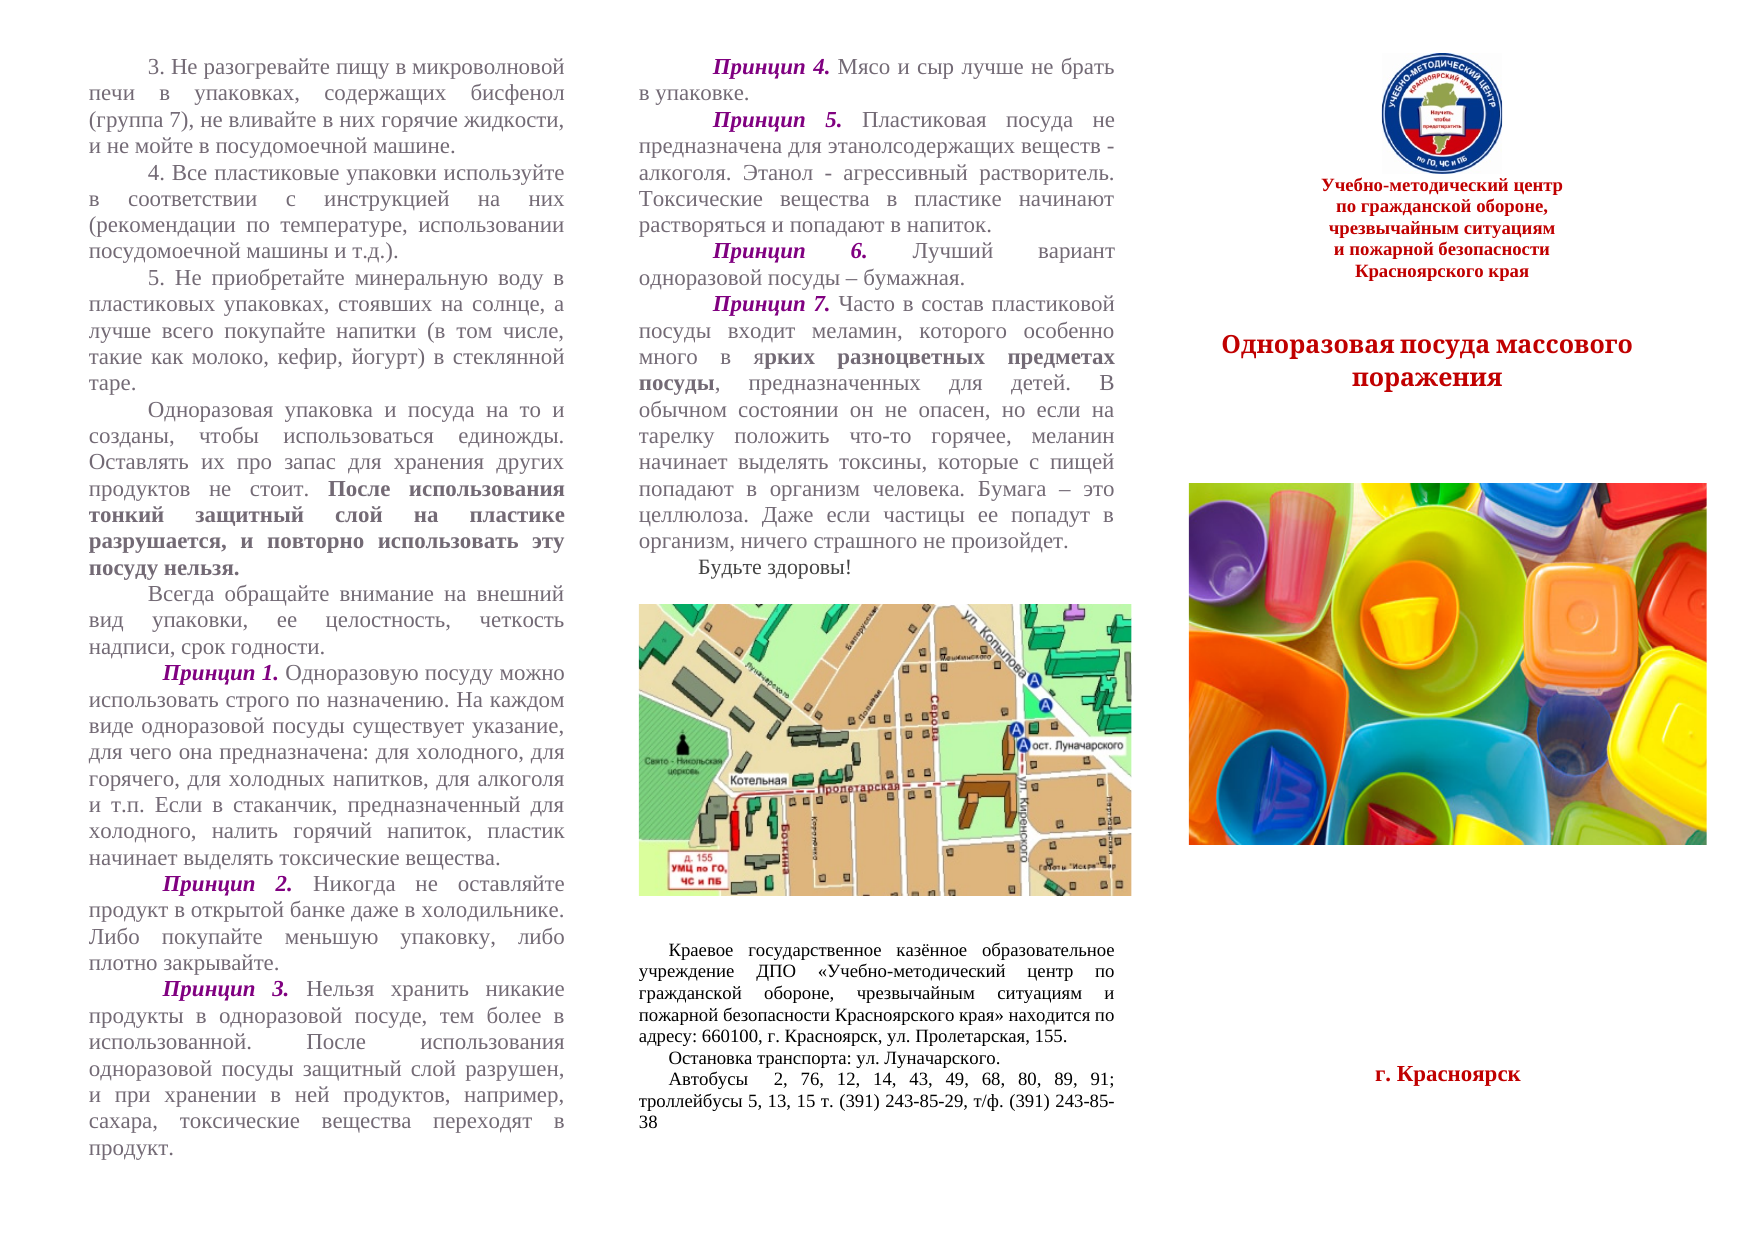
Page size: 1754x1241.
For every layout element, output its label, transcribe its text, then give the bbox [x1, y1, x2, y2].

text Принцип 5. Пластиковая посуда не предназначена для этанолсодержащих веществ - алкоголя. Этанол - агрессивный растворитель. Токсические вещества в пластике начинают растворяться и попадают в напиток. [639, 106, 1115, 238]
picture [1188, 483, 1707, 845]
text по гражданской обороне, [1189, 195, 1665, 217]
text Принцип 6. Лучший вариант одноразовой посуды – бумажная. [639, 238, 1115, 290]
text Одноразовая упаковка и посуда на то и созданы, чтобы использоваться единожды. Оставлять их про запас для хранения других продуктов не стоит. После использования тонкий защитный слой на пластике разрушается, и повторно использовать эту посуду нельзя. [89, 396, 565, 580]
text 5. Не приобретайте минеральную воду в пластиковых упаковках, стоявших на солнце, а лучше всего покупайте напитки (в том числе, такие как молоко, кефир, йогурт) в стеклянной таре. [89, 264, 565, 396]
text Учебно-методический центр [1189, 173, 1665, 195]
picture [1221, 734, 1322, 845]
text 3. Не разогревайте пищу в микроволновой печи в упаковках, содержащих бисфенол (группа 7), не вливайте в них горячие жидкости, и не мойте в посудомоечной машине. [89, 53, 565, 158]
text Принцип 4. Мясо и сыр лучше не брать в упаковке. [639, 53, 1115, 106]
text Принцип 7. Часто в состав пластиковой посуды входит меламин, которого особенно много в ярких разноцветных предметах посуды, предназначенных для детей. В обычном состоянии он не опасен, но если на тарелку положить что-то горячее, меланин начинает выделять токсины, которые с пищей попадают в организм человека. Бумага – это целлюлоза. Даже если частицы ее попадут в организм, ничего страшного не произойдет. [639, 290, 1115, 554]
text Автобусы 2, 76, 12, 14, 43, 49, 68, 80, 89, 91; троллейбусы 5, 13, 15 т. (391) 243-85-29, т/ф. (391) 243-85-38 [639, 1068, 1115, 1133]
text г. Красноярск [1189, 1060, 1665, 1086]
text и пожарной безопасности [1189, 238, 1665, 260]
text Будьте здоровы! [639, 554, 1115, 579]
picture [638, 604, 1132, 896]
text Принцип 1. Одноразовую посуду можно использовать строго по назначению. На каждом виде одноразовой посуды существует указание, для чего она предназначена: для холодного, для горячего, для холодных напитков, для алкоголя и т.п. Если в стаканчик, предназначенный для холодного, налить горячий напиток, пластик начинает выделять токсические вещества. [89, 659, 565, 870]
text 4. Все пластиковые упаковки используйте в соответствии с инструкцией на них (рекомендации по температуре, использовании посудомоечной машины и т.д.). [89, 158, 565, 264]
text чрезвычайным ситуациям [1189, 217, 1665, 238]
picture [1381, 53, 1503, 174]
text Красноярского края [1189, 260, 1665, 281]
text Принцип 2. Никогда не оставляйте продукт в открытой банке даже в холодильнике. Либо покупайте меньшую упаковку, либо плотно закрывайте. [89, 870, 565, 976]
text Остановка транспорта: ул. Луначарского. [639, 1047, 1115, 1068]
text Принцип 3. Нельзя хранить никакие продукты в одноразовой посуде, тем более в использованной. После использования одноразовой посуды защитный слой разрушен, и при хранении в ней продуктов, например, сахара, токсические вещества переходят в продукт. [89, 976, 565, 1160]
text Краевое государственное казённое образовательное учреждение ДПО «Учебно-методический центр по гражданской обороне, чрезвычайным ситуациям и пожарной безопасности Красноярского края» находится по адресу: 660100, г. Красноярск, ул. Пролетарская, 155. [639, 939, 1115, 1047]
subtitle Одноразовая посуда массового поражения [1189, 331, 1665, 393]
text Всегда обращайте внимание на внешний вид упаковки, ее целостность, четкость надписи, срок годности. [89, 580, 565, 659]
